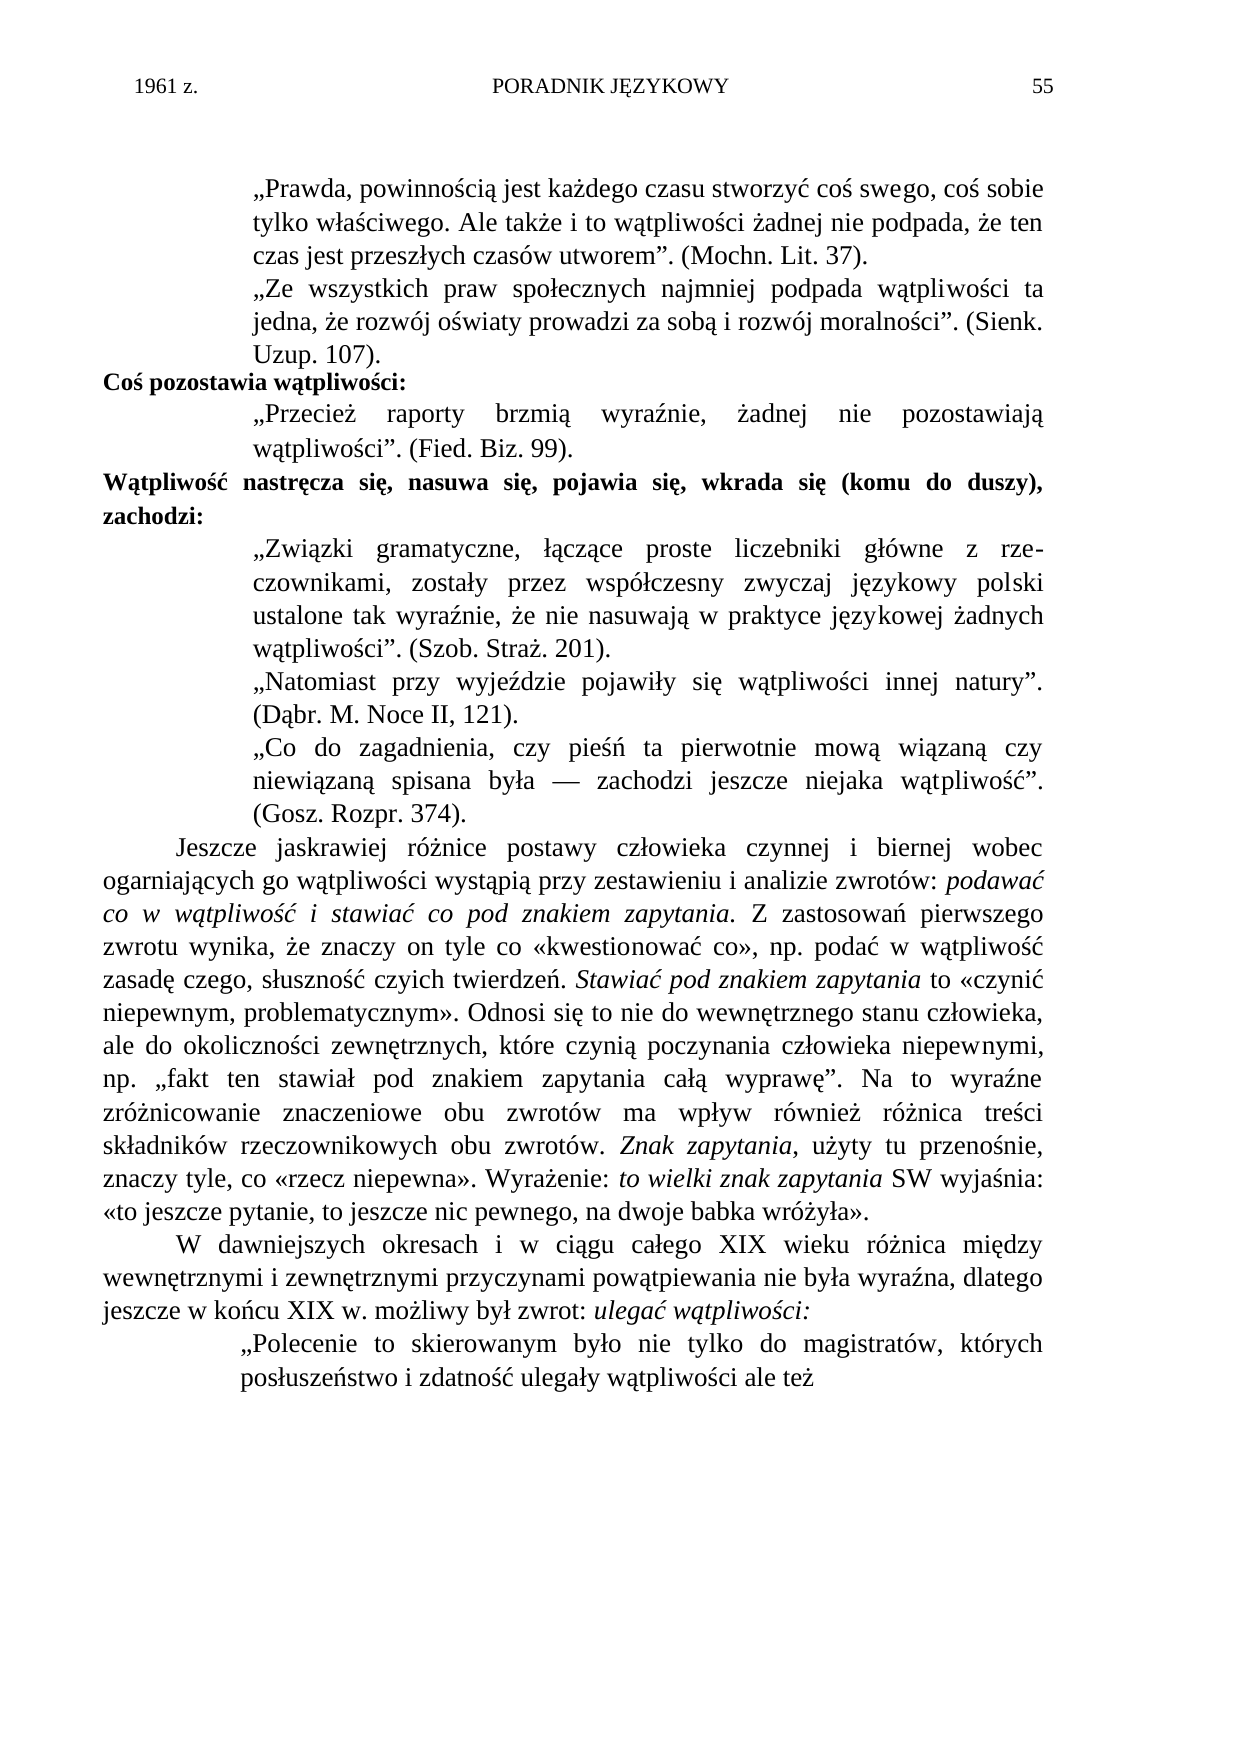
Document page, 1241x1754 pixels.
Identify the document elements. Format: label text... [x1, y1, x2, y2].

text Jeszcze jaskrawiej różnice postawy człowieka czynnej i biernej wobec ogarniających go wątpliwości wystąpią przy zestawieniu i analizie zwrotów: podawać co w wątpliwość i stawiać co pod znakiem zapytania. Z zastosowań pierwszego zwrotu wynika, że znaczy on tyle co «kwestionować co», np. podać w wątpliwość zasadę czego, słuszność czyich twierdzeń. Stawiać pod znakiem zapytania to «czynić niepewnym, problematycznym». Odnosi się to nie do wewnętrznego stanu człowieka, ale do okoliczności zewnętrznych, które czynią poczynania człowieka niepewnymi, np. „fakt ten stawiał pod znakiem zapytania całą wyprawę”. Na to wyraźne zróżnicowanie znaczeniowe obu zwrotów ma wpływ również różnica treści składników rzeczownikowych obu zwrotów. Znak zapytania, użyty tu przenośnie, znaczy tyle, co «rzecz niepewna». Wyrażenie: to wielki znak zapytania SW wyjaśnia: «to jeszcze pytanie, to jeszcze nic pewnego, na dwoje babka wróżyła». [103, 829, 1044, 1227]
text Coś pozostawia wątpliwości: [103, 370, 1044, 395]
text Wątpliwość nastręcza się, nasuwa się, pojawia się, wkrada się (komu do duszy), zachodzi: [103, 464, 1044, 531]
text „Przecież raporty brzmią wyraźnie, żadnej nie pozostawiają wątpliwości”. (Fied. Biz. 99). [253, 395, 1044, 464]
text „Prawda, powinnością jest każdego czasu stworzyć coś swego, coś sobie tylko właściwego. Ale także i to wątpliwości żadnej nie podpada, że ten czas jest przeszłych czasów utworem”. (Mochn. Lit. 37). [253, 171, 1044, 271]
text „Co do zagadnienia, czy pieśń ta pierwotnie mową wiązaną czy niewiązaną spisana była — zachodzi jeszcze niejaka wątpliwość”. (Gosz. Rozpr. 374). [253, 730, 1044, 829]
text „Związki gramatyczne, łączące proste liczebniki główne z rzeczownikami, zostały przez współczesny zwyczaj językowy polski ustalone tak wyraźnie, że nie nasuwają w praktyce językowej żadnych wątpliwości”. (Szob. Straż. 201). [253, 531, 1044, 664]
text „Ze wszystkich praw społecznych najmniej podpada wątpliwości ta jedna, że rozwój oświaty prowadzi za sobą i rozwój moralności”. (Sienk. Uzup. 107). [253, 271, 1044, 370]
text „Polecenie to skierowanym było nie tylko do magistratów, których posłuszeństwo i zdatność ulegały wątpliwości ale też [240, 1326, 1044, 1393]
text „Natomiast przy wyjeździe pojawiły się wątpliwości innej natury”. (Dąbr. M. Noce II, 121). [253, 664, 1044, 730]
text W dawniejszych okresach i w ciągu całego XIX wieku różnica między wewnętrznymi i zewnętrznymi przyczynami powątpiewania nie była wyraźna, dlatego jeszcze w końcu XIX w. możliwy był zwrot: ulegać wątpliwości: [103, 1227, 1044, 1326]
